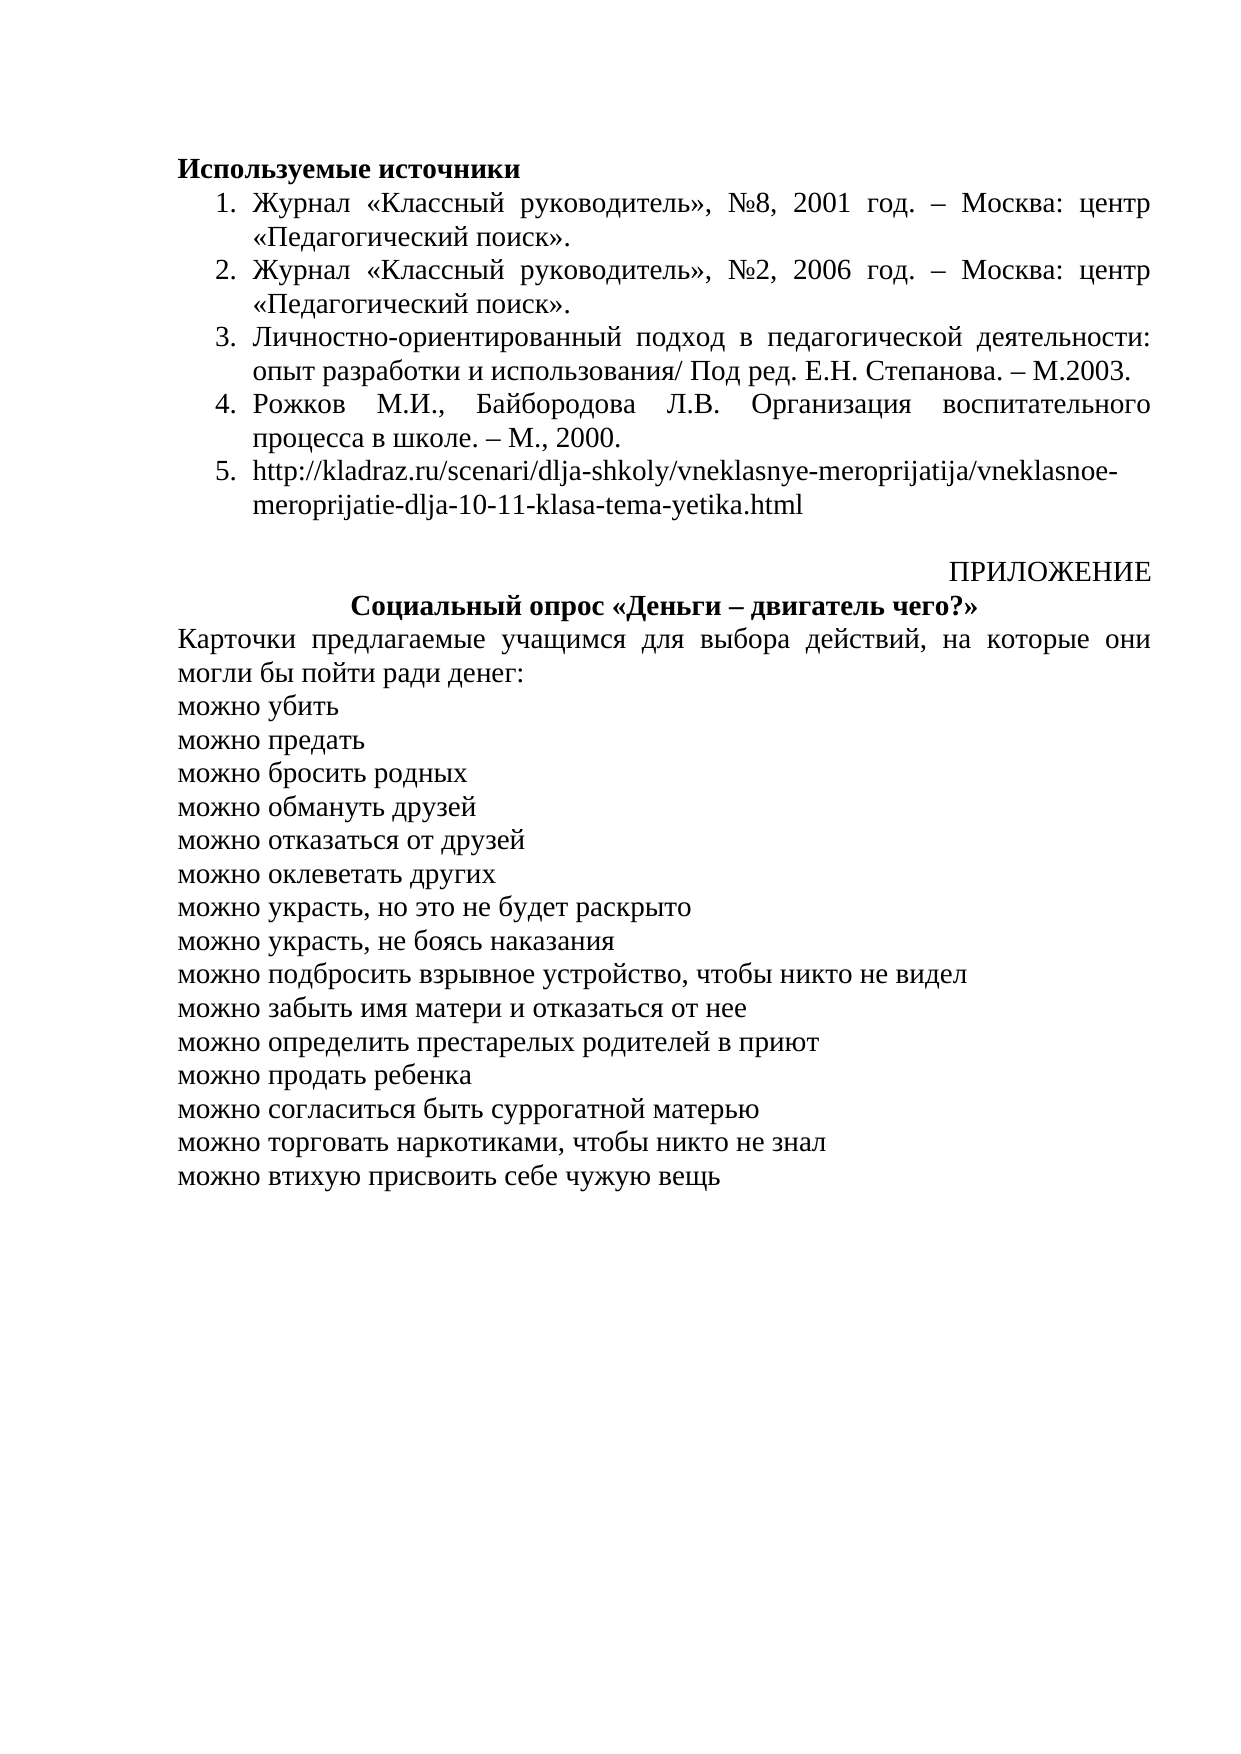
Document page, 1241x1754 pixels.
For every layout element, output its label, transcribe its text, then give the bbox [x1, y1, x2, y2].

text можно определить престарелых родителей в приют [177, 1024, 1152, 1057]
text Карточки предлагаемые учащимся для выбора действий, на которые они могли бы пойти ради денег: [177, 621, 1152, 688]
text можно бросить родных [177, 755, 1152, 789]
text можно украсть, но это не будет раскрыто [177, 889, 1152, 923]
text можно втихую присвоить себе чужую вещь [177, 1158, 1152, 1191]
text можно торговать наркотиками, чтобы никто не знал [177, 1124, 1152, 1158]
text можно предать [177, 722, 1152, 755]
list Рожков М.И., Байбородова Л.В. Организация воспитательного процесса в школе. – М., 2000. [215, 386, 1152, 453]
text Используемые источники [177, 152, 1152, 185]
text можно отказаться от друзей [177, 822, 1152, 856]
text Социальный опрос «Деньги – двигатель чего?» [177, 588, 1152, 621]
list Журнал «Классный руководитель», №2, 2006 год. – Москва: центр «Педагогический поиск». [215, 252, 1152, 319]
text можно убить [177, 688, 1152, 722]
text можно оклеветать других [177, 856, 1152, 889]
text можно обмануть друзей [177, 789, 1152, 822]
text можно забыть имя матери и отказаться от нее [177, 990, 1152, 1024]
text ПРИЛОЖЕНИЕ [177, 554, 1152, 588]
text можно подбросить взрывное устройство, чтобы никто не видел [177, 957, 1152, 990]
text можно продать ребенка [177, 1057, 1152, 1091]
list Журнал «Классный руководитель», №8, 2001 год. – Москва: центр «Педагогический поиск». [215, 185, 1152, 252]
list Личностно-ориентированный подход в педагогической деятельности: опыт разработки и использования/ Под ред. Е.Н. Степанова. – М.2003. [215, 319, 1152, 386]
text можно согласиться быть суррогатной матерью [177, 1091, 1152, 1124]
list http://kladraz.ru/scenari/dlja-shkoly/vneklasnye-meroprijatija/vneklasnoe-meroprijatie-dlja-10-11-klasa-tema-yetika.html [215, 453, 1152, 521]
text можно украсть, не боясь наказания [177, 923, 1152, 957]
